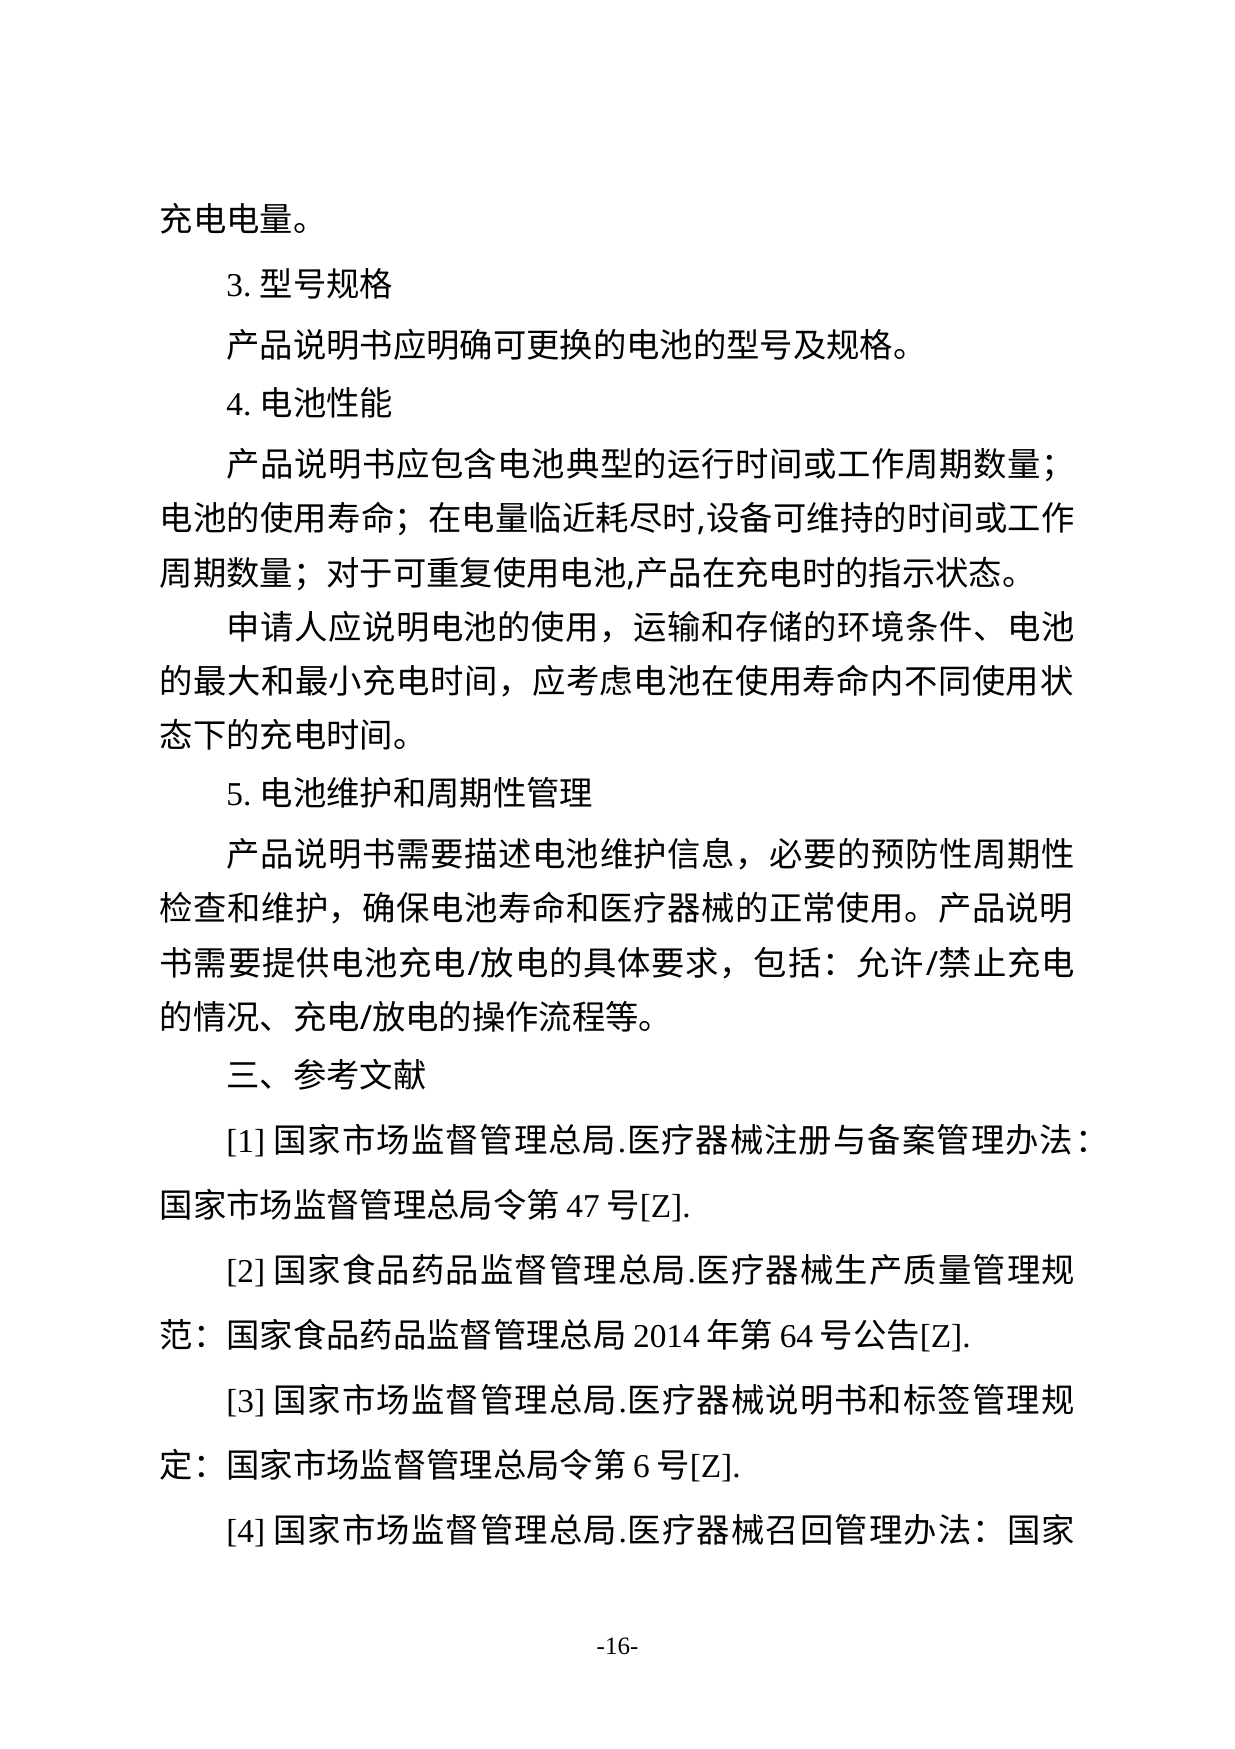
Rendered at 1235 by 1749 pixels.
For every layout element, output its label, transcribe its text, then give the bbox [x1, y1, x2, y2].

list 电池维护和周期性管理 [159, 758, 1075, 823]
list 型号规格 [159, 249, 1075, 314]
list 国家食品药品监督管理总局.医疗器械生产质量管理规范：国家食品药品监督管理总局2014年第64号公告[Z]. [159, 1235, 1075, 1365]
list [159, 184, 1075, 249]
list 电池性能 [159, 368, 1075, 433]
list 国家市场监督管理总局.医疗器械说明书和标签管理规定：国家市场监督管理总局令第6号[Z]. [159, 1365, 1075, 1495]
text 申请人应说明电池的使用，运输和存储的环境条件、电池的最大和最小充电时间，应考虑电池在使用寿命内不同使用状态下的充电时间。 [159, 596, 1075, 758]
text 产品说明书应明确可更换的电池的型号及规格。 [159, 314, 1075, 368]
list 国家市场监督管理总局.医疗器械注册与备案管理办法：国家市场监督管理总局令第47号[Z]. [159, 1105, 1075, 1235]
text 产品说明书需要描述电池维护信息，必要的预防性周期性检查和维护，确保电池寿命和医疗器械的正常使用。产品说明书需要提供电池充电/放电的具体要求，包括：允许/禁止充电的情况、充电/放电的操作流程等。 [159, 823, 1075, 1040]
text 产品说明书应包含电池典型的运行时间或工作周期数量；电池的使用寿命；在电量临近耗尽时,设备可维持的时间或工作周期数量；对于可重复使用电池,产品在充电时的指示状态。 [159, 433, 1075, 596]
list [159, 1495, 1075, 1560]
list 参考文献 [159, 1040, 1075, 1105]
